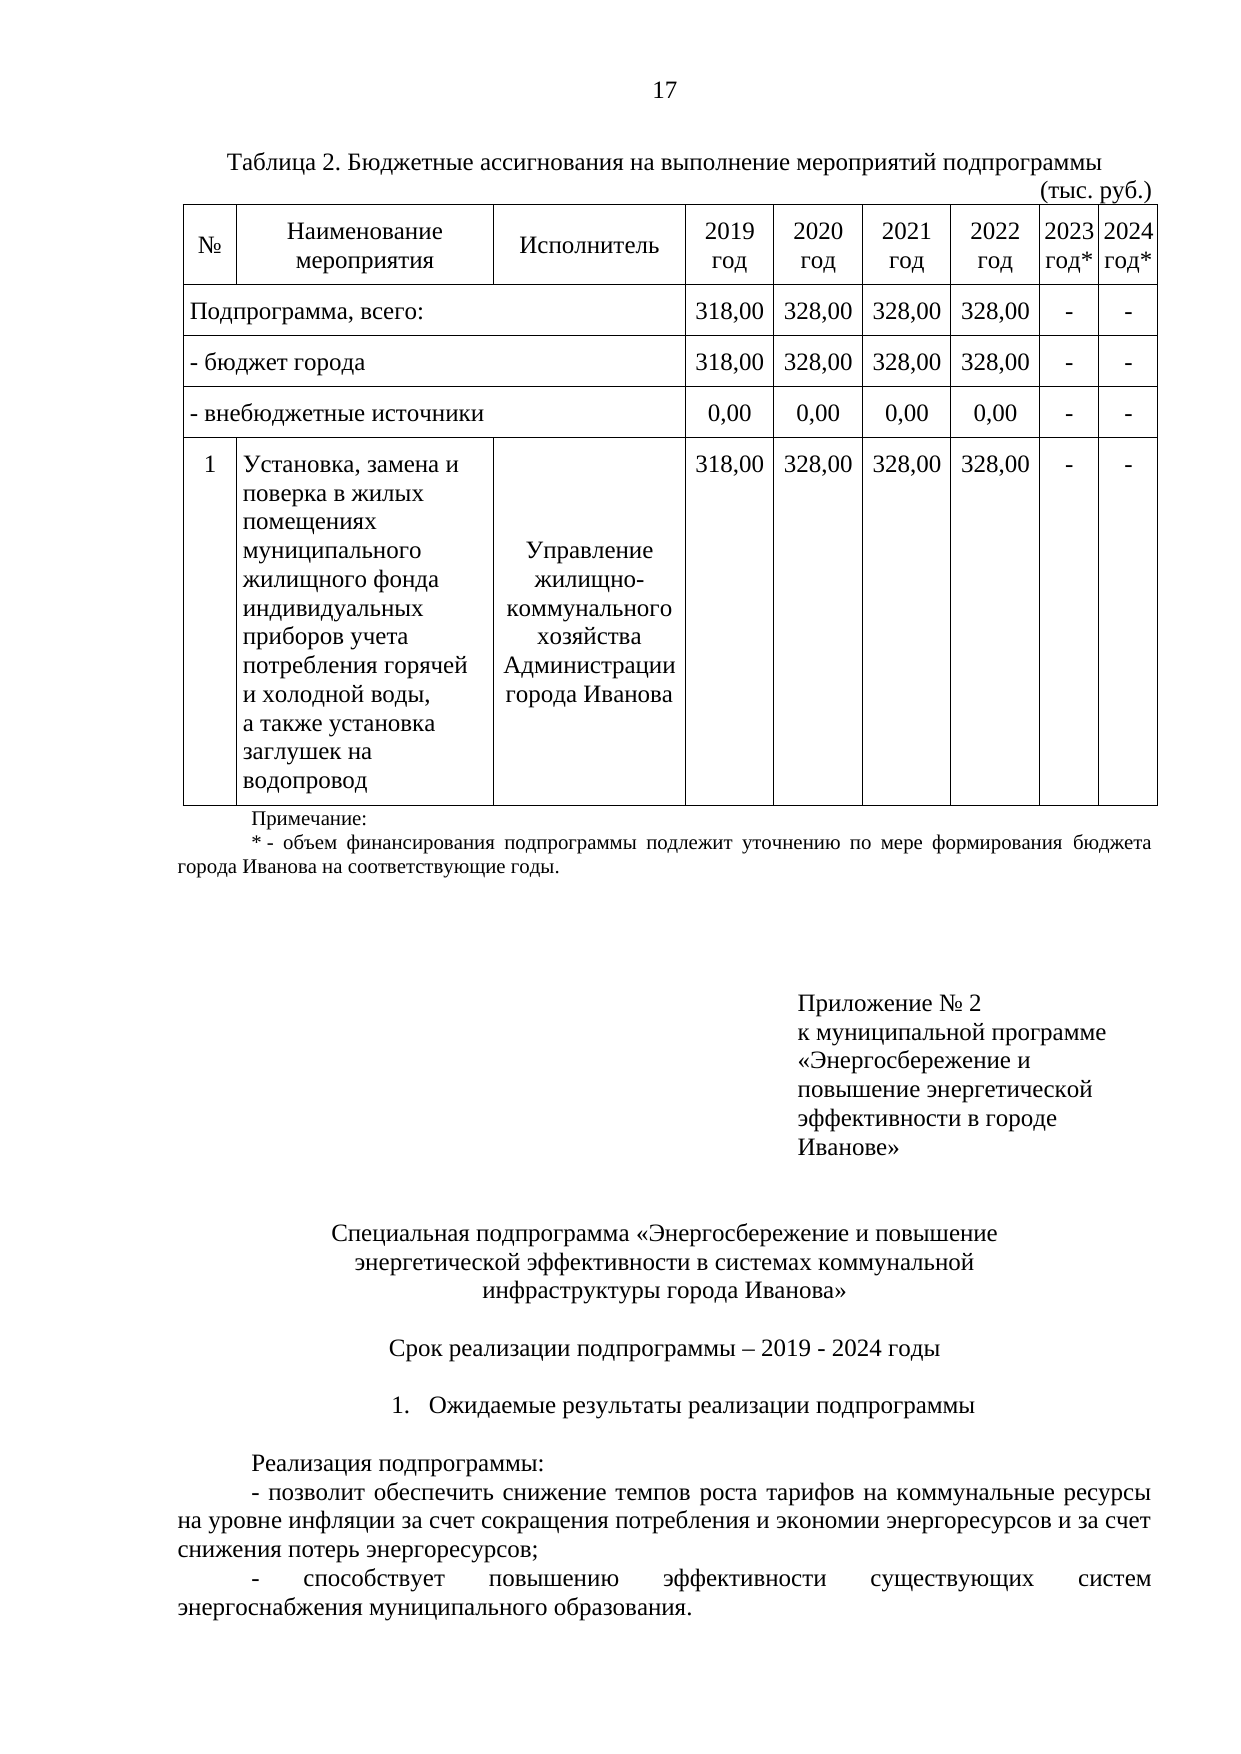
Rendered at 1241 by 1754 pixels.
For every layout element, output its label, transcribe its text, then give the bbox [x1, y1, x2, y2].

text Приложение № 2 [797, 988, 1152, 1017]
table_cell 318,00 [686, 438, 773, 804]
table_cell Установка, замена и поверка в жилых помещениях муниципального жилищного фонда индивидуальных приборов учета потребления горячей и холодной воды, а также установка заглушек на водопровод [237, 438, 493, 804]
text инфраструктуры города Иванова» [177, 1276, 1152, 1304]
table_header № [184, 205, 236, 284]
table_cell 328,00 [774, 438, 862, 804]
table_cell 0,00 [686, 387, 773, 437]
table_header 2021 год [863, 205, 950, 284]
table_cell - [1099, 336, 1157, 386]
text «Энергосбережение и повышение энергетической эффективности в городе Иванове» [797, 1046, 1152, 1161]
table_cell 318,00 [686, 336, 773, 386]
table_cell Подпрограмма, всего: [184, 285, 685, 335]
table_cell 0,00 [951, 387, 1039, 437]
table_cell 328,00 [774, 285, 862, 335]
table_cell - [1040, 336, 1098, 386]
table_cell 0,00 [863, 387, 950, 437]
table_cell - внебюджетные источники [184, 387, 685, 437]
table_cell 328,00 [951, 285, 1039, 335]
text Реализация подпрограммы: [177, 1448, 1152, 1477]
text Специальная подпрограмма «Энергосбережение и повышение [177, 1218, 1152, 1247]
table_cell - [1040, 285, 1098, 335]
text - способствует повышению эффективности существующих систем энергоснабжения муниципального образования. [177, 1563, 1152, 1621]
table_header 2019 год [686, 205, 773, 284]
text Примечание: [177, 806, 1152, 830]
text к муниципальной программе [797, 1017, 1152, 1046]
table_cell 328,00 [774, 336, 862, 386]
text * - объем финансирования подпрограммы подлежит уточнению по мере формирования бюджета города Иванова на соответствующие годы. [177, 830, 1152, 878]
table_header Наименование мероприятия [237, 205, 493, 284]
table_cell 318,00 [686, 285, 773, 335]
table_cell 328,00 [951, 336, 1039, 386]
table_cell 328,00 [863, 336, 950, 386]
table_cell - [1099, 438, 1157, 804]
table_cell 328,00 [863, 438, 950, 804]
text (тыс. руб.) [177, 176, 1152, 204]
text Срок реализации подпрограммы – 2019 - 2024 годы [177, 1333, 1152, 1362]
table_header 2020 год [774, 205, 862, 284]
table_header 2022 год [951, 205, 1039, 284]
table_cell - [1040, 438, 1098, 804]
table_cell 1 [184, 438, 236, 804]
text энергетической эффективности в системах коммунальной [177, 1247, 1152, 1276]
table_cell Управление жилищно-коммунального хозяйства Администрации города Иванова [494, 438, 685, 804]
table_cell - [1099, 285, 1157, 335]
table_cell - [1099, 387, 1157, 437]
table_header Исполнитель [494, 205, 685, 284]
table_cell - бюджет города [184, 336, 685, 386]
table_cell 328,00 [863, 285, 950, 335]
list Ожидаемые результаты реализации подпрограммы [215, 1391, 1152, 1419]
text - позволит обеспечить снижение темпов роста тарифов на коммунальные ресурсы на уровне инфляции за счет сокращения потребления и экономии энергоресурсов и за счет снижения потерь энергоресурсов; [177, 1477, 1152, 1563]
table_cell 328,00 [951, 438, 1039, 804]
text Таблица 2. Бюджетные ассигнования на выполнение мероприятий подпрограммы [177, 147, 1152, 176]
table_cell - [1040, 387, 1098, 437]
table_header 2024 год* [1099, 205, 1157, 284]
table_header 2023 год* [1040, 205, 1098, 284]
table_cell 0,00 [774, 387, 862, 437]
